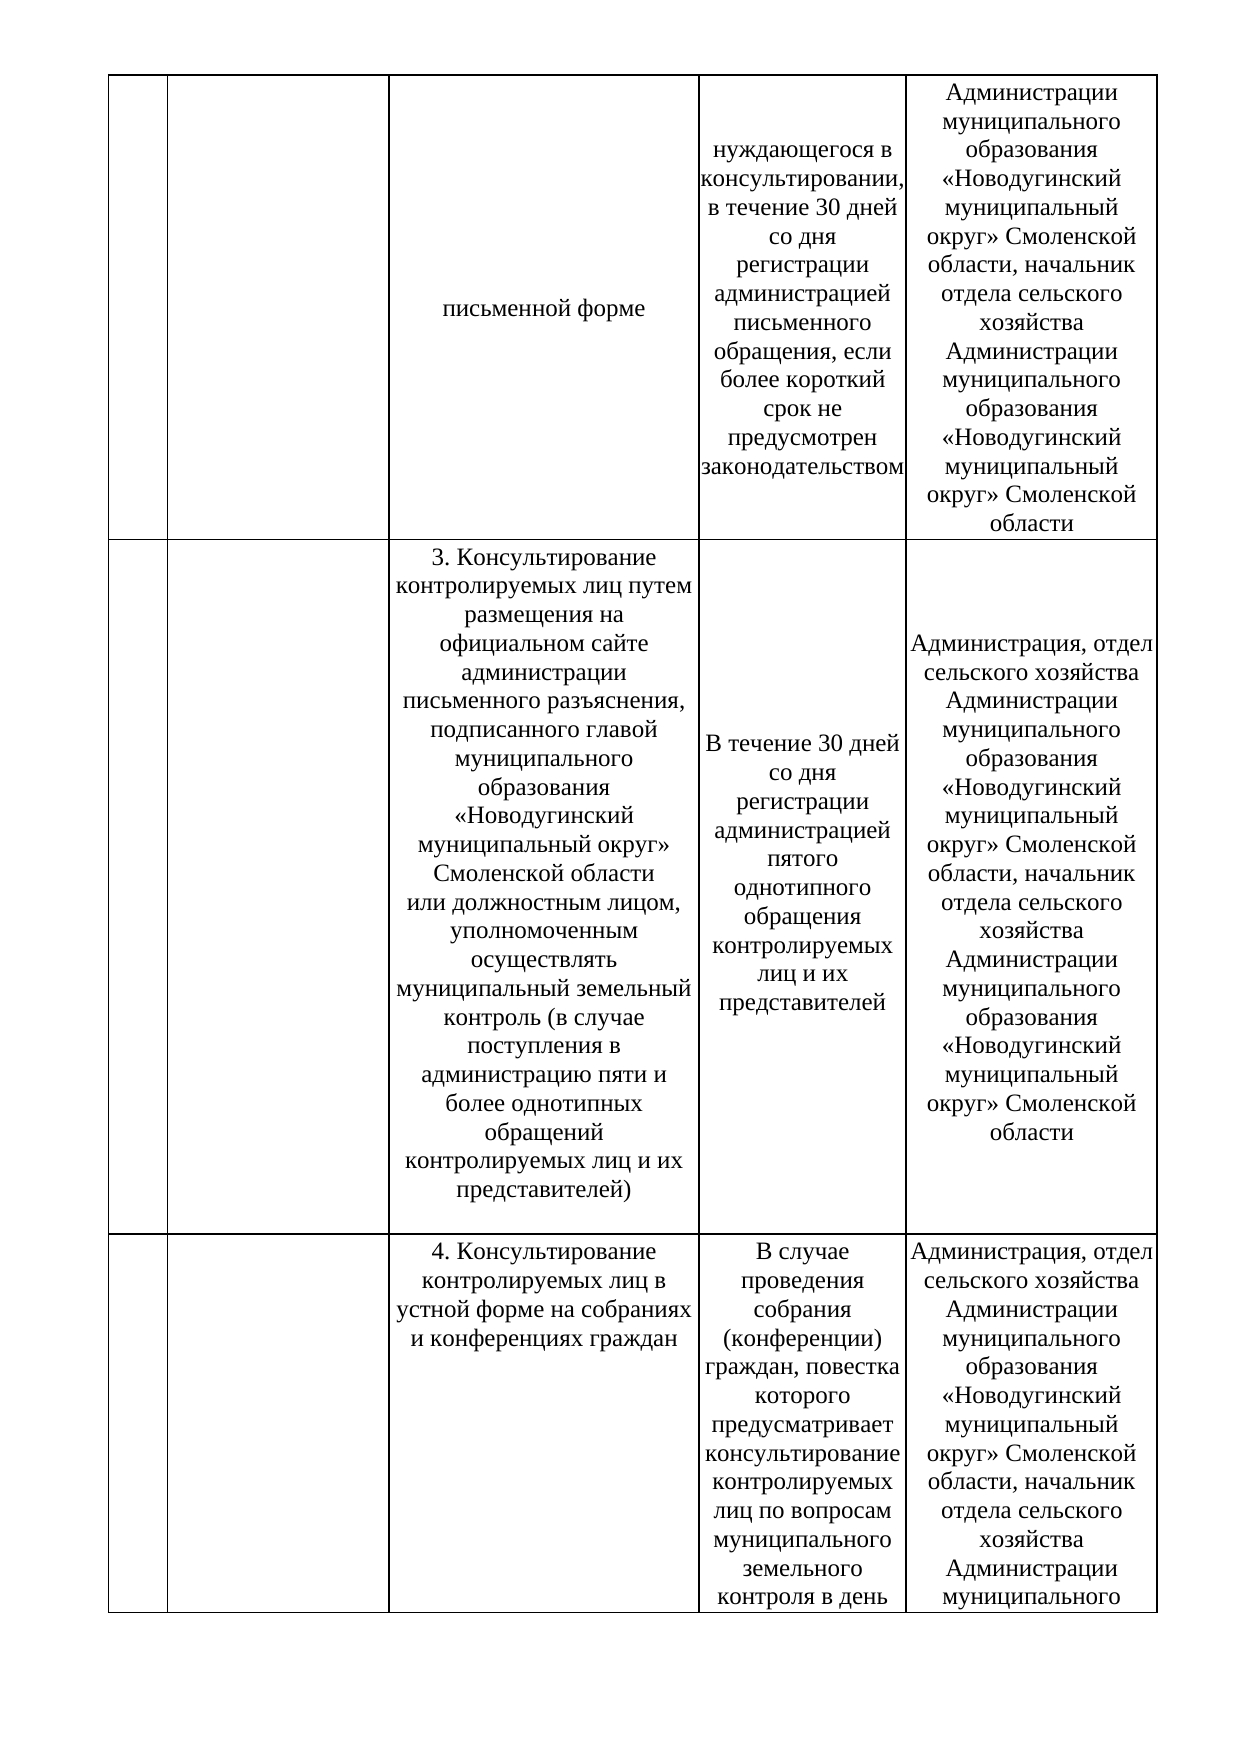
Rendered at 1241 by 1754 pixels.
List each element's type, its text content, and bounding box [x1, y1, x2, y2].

table_cell [109, 540, 167, 1233]
table_cell 3. Консультирование контролируемых лиц путем размещения на официальном сайте администрации письменного разъяснения, подписанного главой муниципального образования «Новодугинский муниципальный округ» Смоленской области или должностным лицом, уполномоченным осуществлять муниципальный земельный контроль (в случае поступления в администрацию пяти и более однотипных обращений контролируемых лиц и их представителей) [390, 540, 698, 1233]
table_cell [700, 76, 905, 538]
table_cell [168, 76, 388, 538]
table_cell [700, 1235, 905, 1612]
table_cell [907, 76, 1156, 538]
table_cell [109, 1235, 167, 1612]
table_cell В течение 30 дней со дня регистрации администрацией пятого однотипного обращения контролируемых лиц и их представителей [700, 540, 905, 1233]
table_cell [390, 76, 698, 538]
table_cell [109, 76, 167, 538]
table_cell [168, 540, 388, 1233]
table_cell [907, 1235, 1156, 1612]
table_cell [168, 1235, 388, 1612]
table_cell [390, 1235, 698, 1612]
